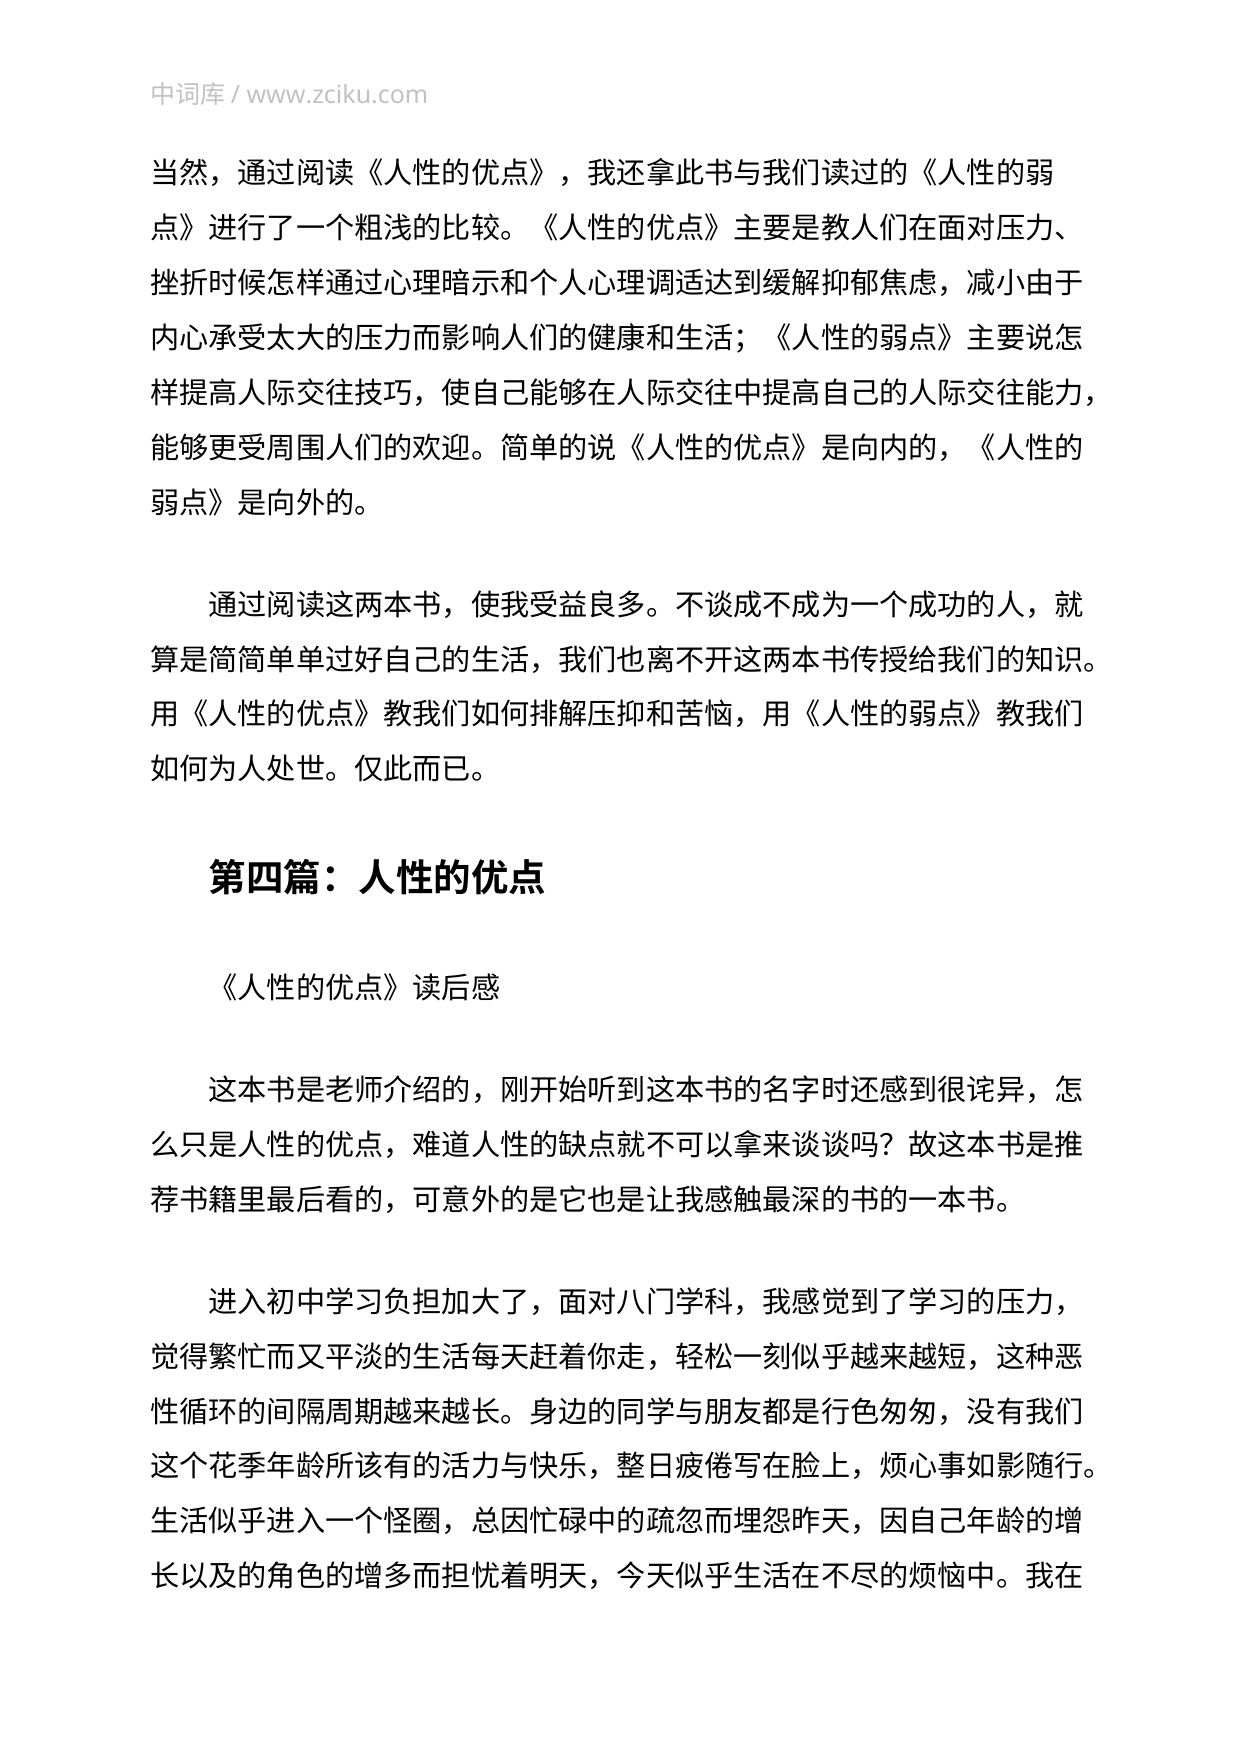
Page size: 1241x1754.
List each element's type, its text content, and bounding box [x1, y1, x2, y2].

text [150, 1278, 1090, 1595]
text 《人性的优点》读后感 [150, 965, 1090, 1007]
text 通过阅读这两本书，使我受益良多。不谈成不成为一个成功的人，就算是简简单单过好自己的生活，我们也离不开这两本书传授给我们的知识。用《人性的优点》教我们如何排解压抑和苦恼，用《人性的弱点》教我们如何为人处世。仅此而已。 [150, 581, 1090, 788]
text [150, 150, 1090, 522]
text 这本书是老师介绍的，刚开始听到这本书的名字时还感到很诧异，怎么只是人性的优点，难道人性的缺点就不可以拿来谈谈吗？故这本书是推荐书籍里最后看的，可意外的是它也是让我感触最深的书的一本书。 [150, 1067, 1090, 1219]
text 第四篇：人性的优点 [150, 848, 1090, 902]
